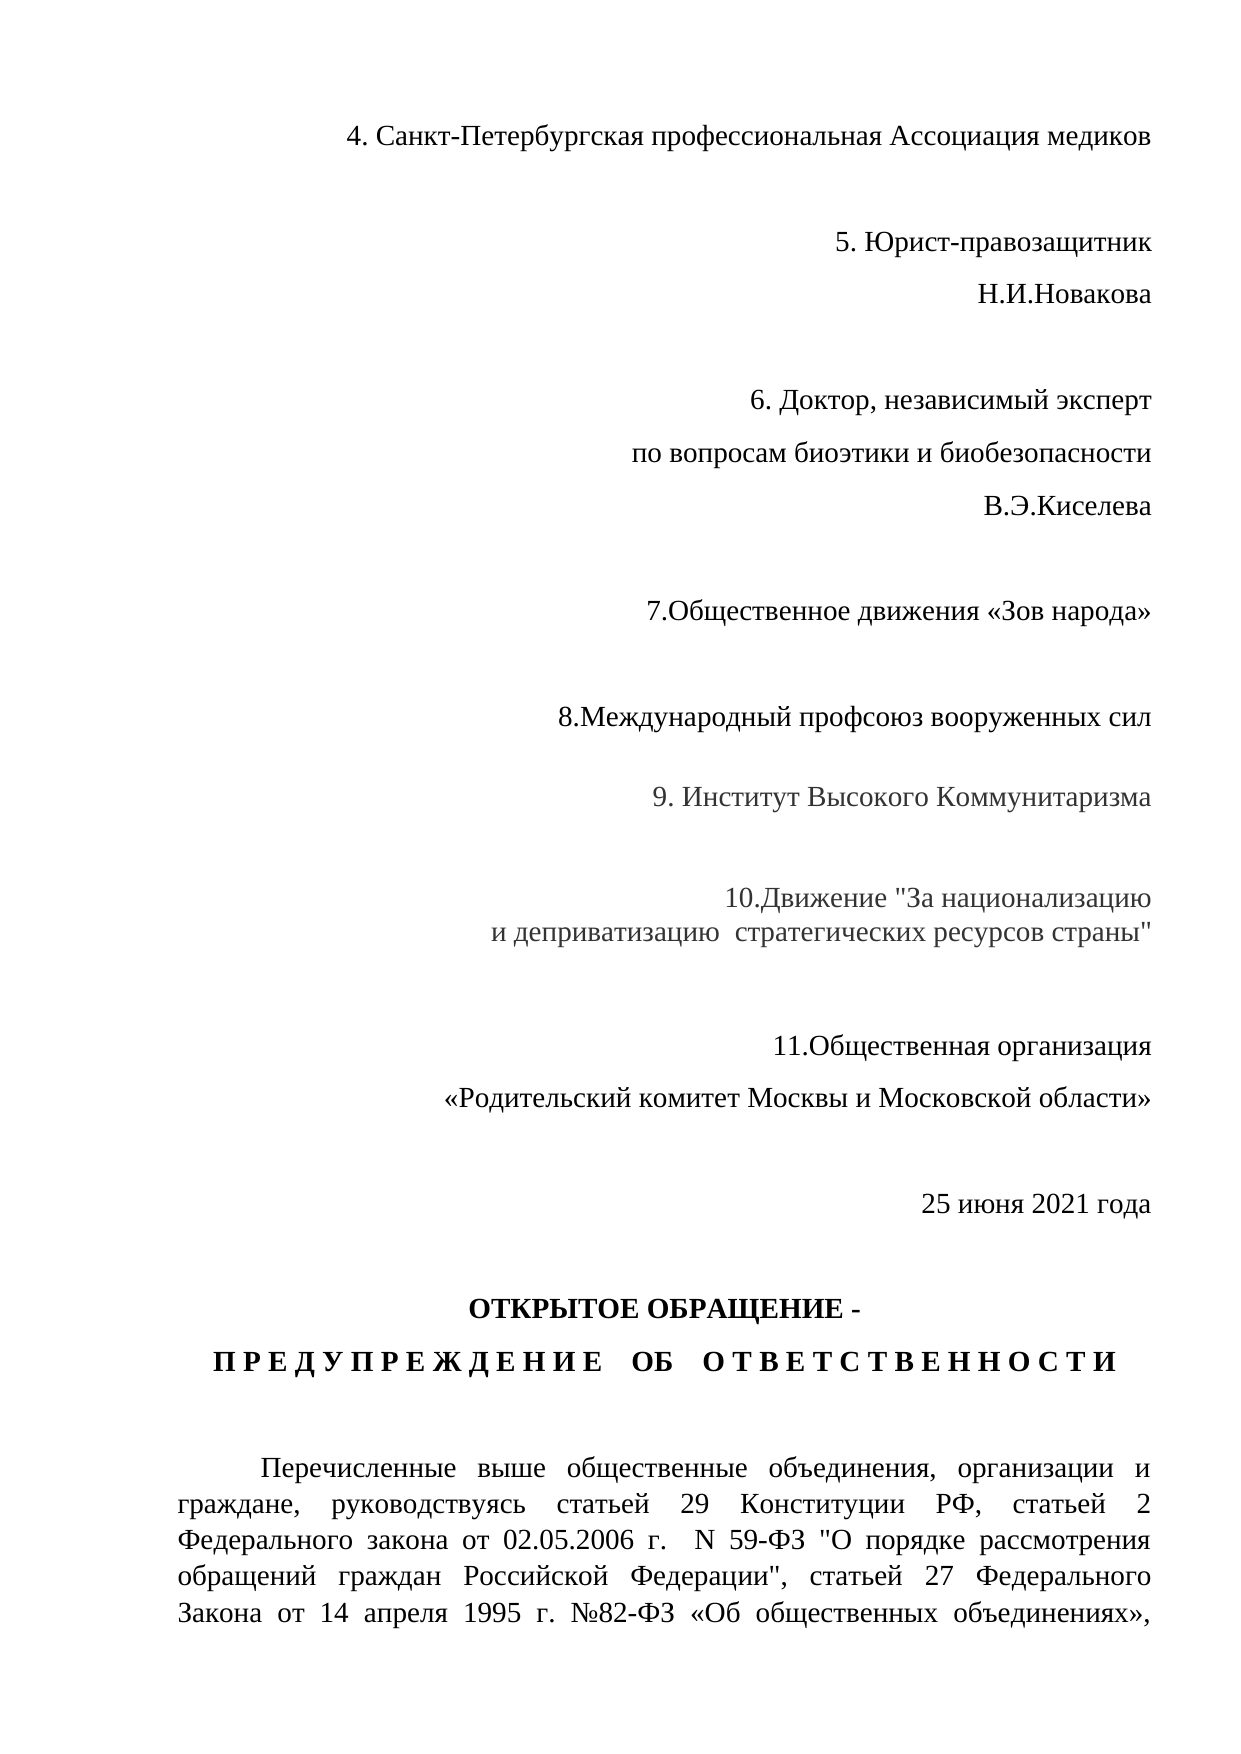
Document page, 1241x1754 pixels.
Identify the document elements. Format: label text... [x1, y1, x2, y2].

text и деприватизацию стратегических ресурсов страны" [177, 914, 1152, 947]
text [177, 1450, 1152, 1628]
text 7.Общественное движения «Зов народа» [177, 593, 1152, 627]
text 6. Доктор, независимый эксперт [177, 382, 1152, 416]
text 4. Санкт-Петербургская профессиональная Ассоциация медиков [177, 118, 1152, 152]
text 10.Движение "За национализацию [177, 880, 1152, 914]
text 8.Международный профсоюз вооруженных сил [177, 699, 1152, 733]
text Н.И.Новакова [177, 277, 1152, 310]
text 9. Институт Высокого Коммунитаризма [177, 779, 1152, 813]
text ОТКРЫТОЕ ОБРАЩЕНИЕ - [177, 1292, 1152, 1325]
text 11.Общественная организация [177, 1028, 1152, 1061]
text 5. Юрист-правозащитник [177, 224, 1152, 257]
text 25 июня 2021 года [177, 1186, 1152, 1219]
text В.Э.Киселева [177, 488, 1152, 521]
text П Р Е Д У П Р Е Ж Д Е Н И Е ОБ О Т В Е Т С Т В Е Н Н О С Т И [177, 1344, 1152, 1378]
text «Родительский комитет Москвы и Московской области» [177, 1080, 1152, 1114]
text по вопросам биоэтики и биобезопасности [177, 435, 1152, 468]
